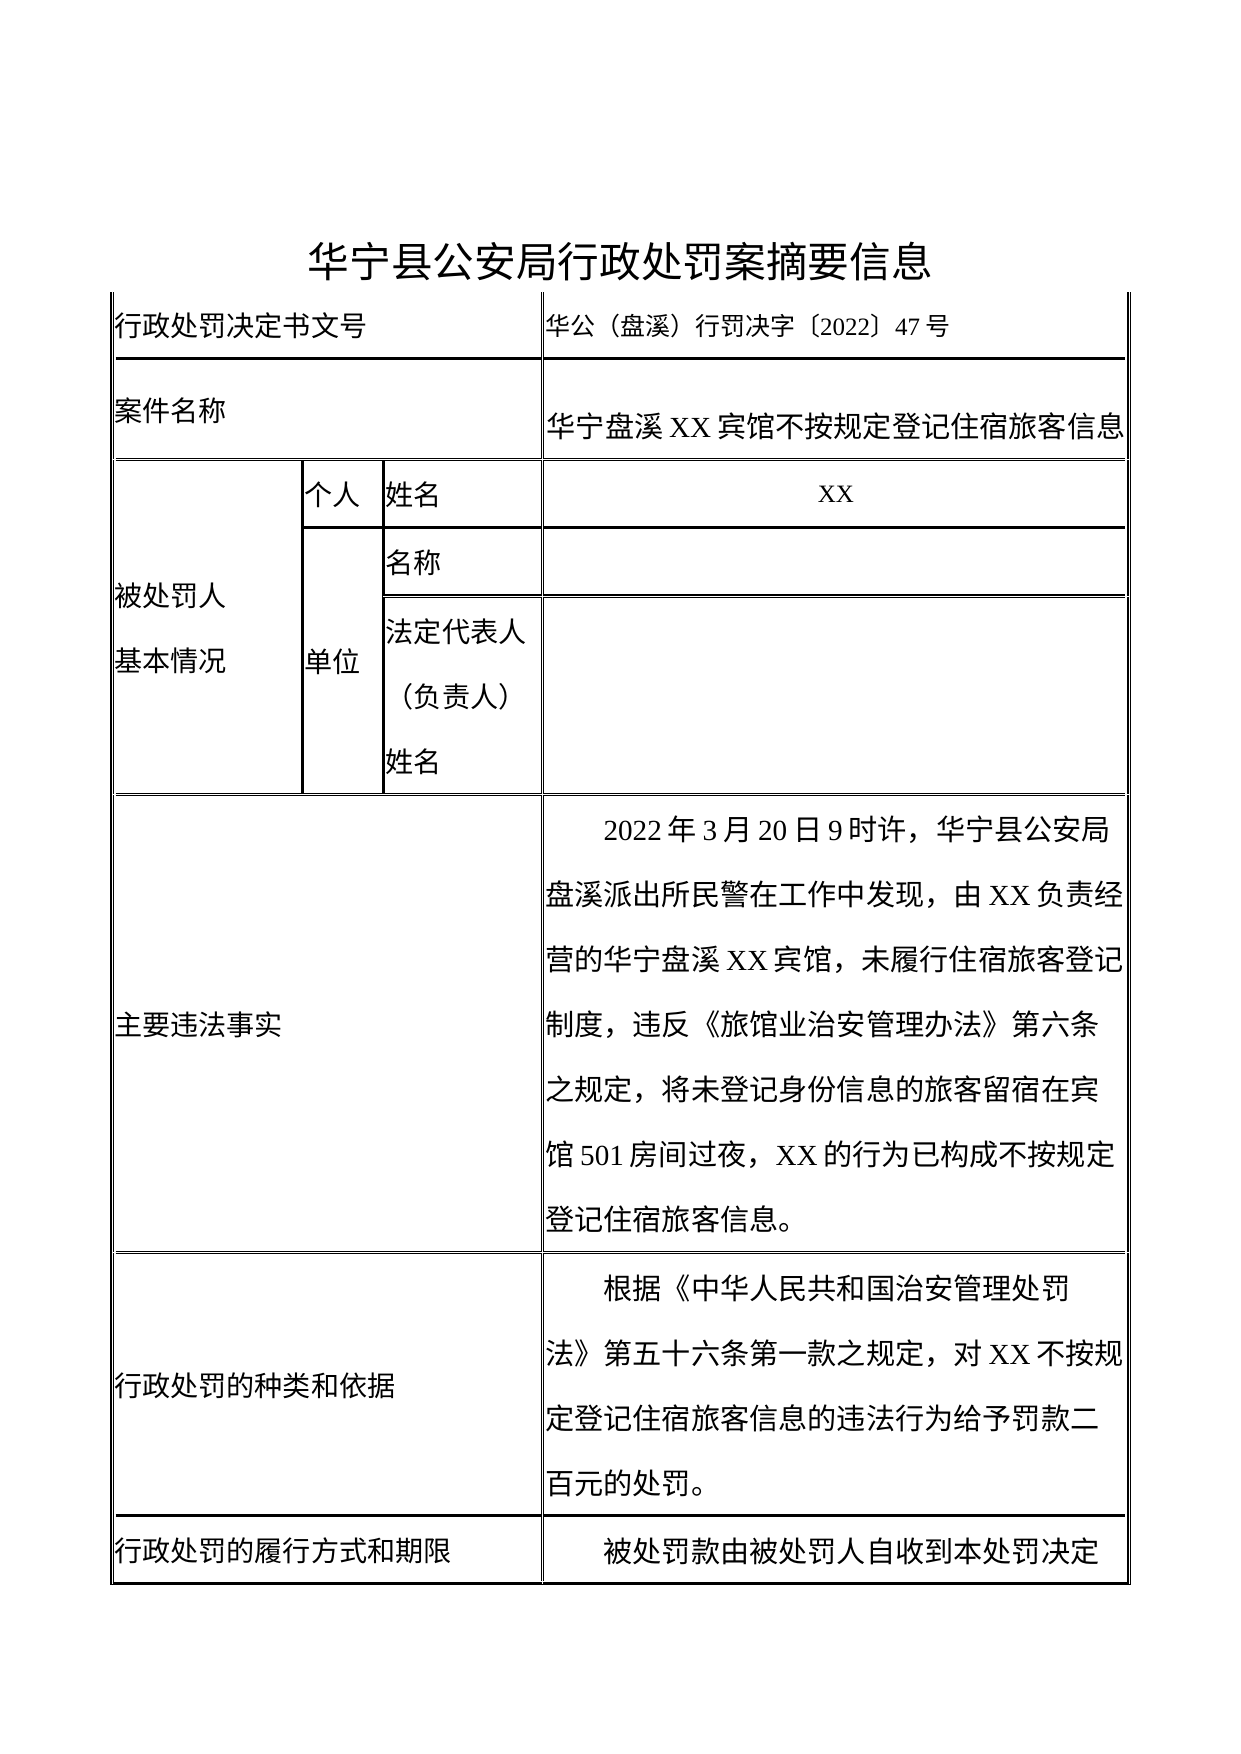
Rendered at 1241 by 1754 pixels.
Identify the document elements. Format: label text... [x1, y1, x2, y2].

table_cell [544, 594, 1128, 792]
table_cell 个人 [304, 461, 382, 526]
table_cell 根据《中华人民共和国治安管理处罚法》第五十六条第一款之规定，对XX不按规定登记住宿旅客信息的违法行为给予罚款二百元的处罚。 [543, 1251, 1129, 1514]
table_cell 单位 [304, 529, 382, 792]
table_cell 名称 [385, 529, 541, 594]
table_cell 案件名称 [114, 357, 541, 458]
table_cell 法定代表人 （负责人）姓名 [385, 598, 541, 792]
table_cell 行政处罚的种类和依据 [112, 1251, 543, 1514]
table_cell 被处罚人 基本情况 [112, 458, 302, 792]
table_cell XX [543, 458, 1129, 526]
table_cell 华宁盘溪XX宾馆不按规定登记住宿旅客信息 [544, 357, 1127, 458]
table_cell 行政处罚的履行方式和期限 [114, 1514, 543, 1582]
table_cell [543, 1514, 1127, 1582]
table_header 华公（盘溪）行罚决字〔2022〕47号 [544, 292, 1127, 357]
table_header 行政处罚决定书文号 [114, 292, 541, 357]
text 华宁县公安局行政处罚案摘要信息 [187, 227, 1053, 292]
table_cell 主要违法事实 [114, 793, 541, 1251]
table_cell 姓名 [385, 461, 541, 526]
table_cell [544, 526, 1127, 594]
table_cell 2022年3月20日9时许，华宁县公安局盘溪派出所民警在工作中发现，由XX负责经营的华宁盘溪XX宾馆，未履行住宿旅客登记制度，违反《旅馆业治安管理办法》第六条之规定，将未登记身份信息的旅客留宿在宾馆501房间过夜，XX的行为已构成不按规定登记住宿旅客信息。 [544, 793, 1128, 1251]
